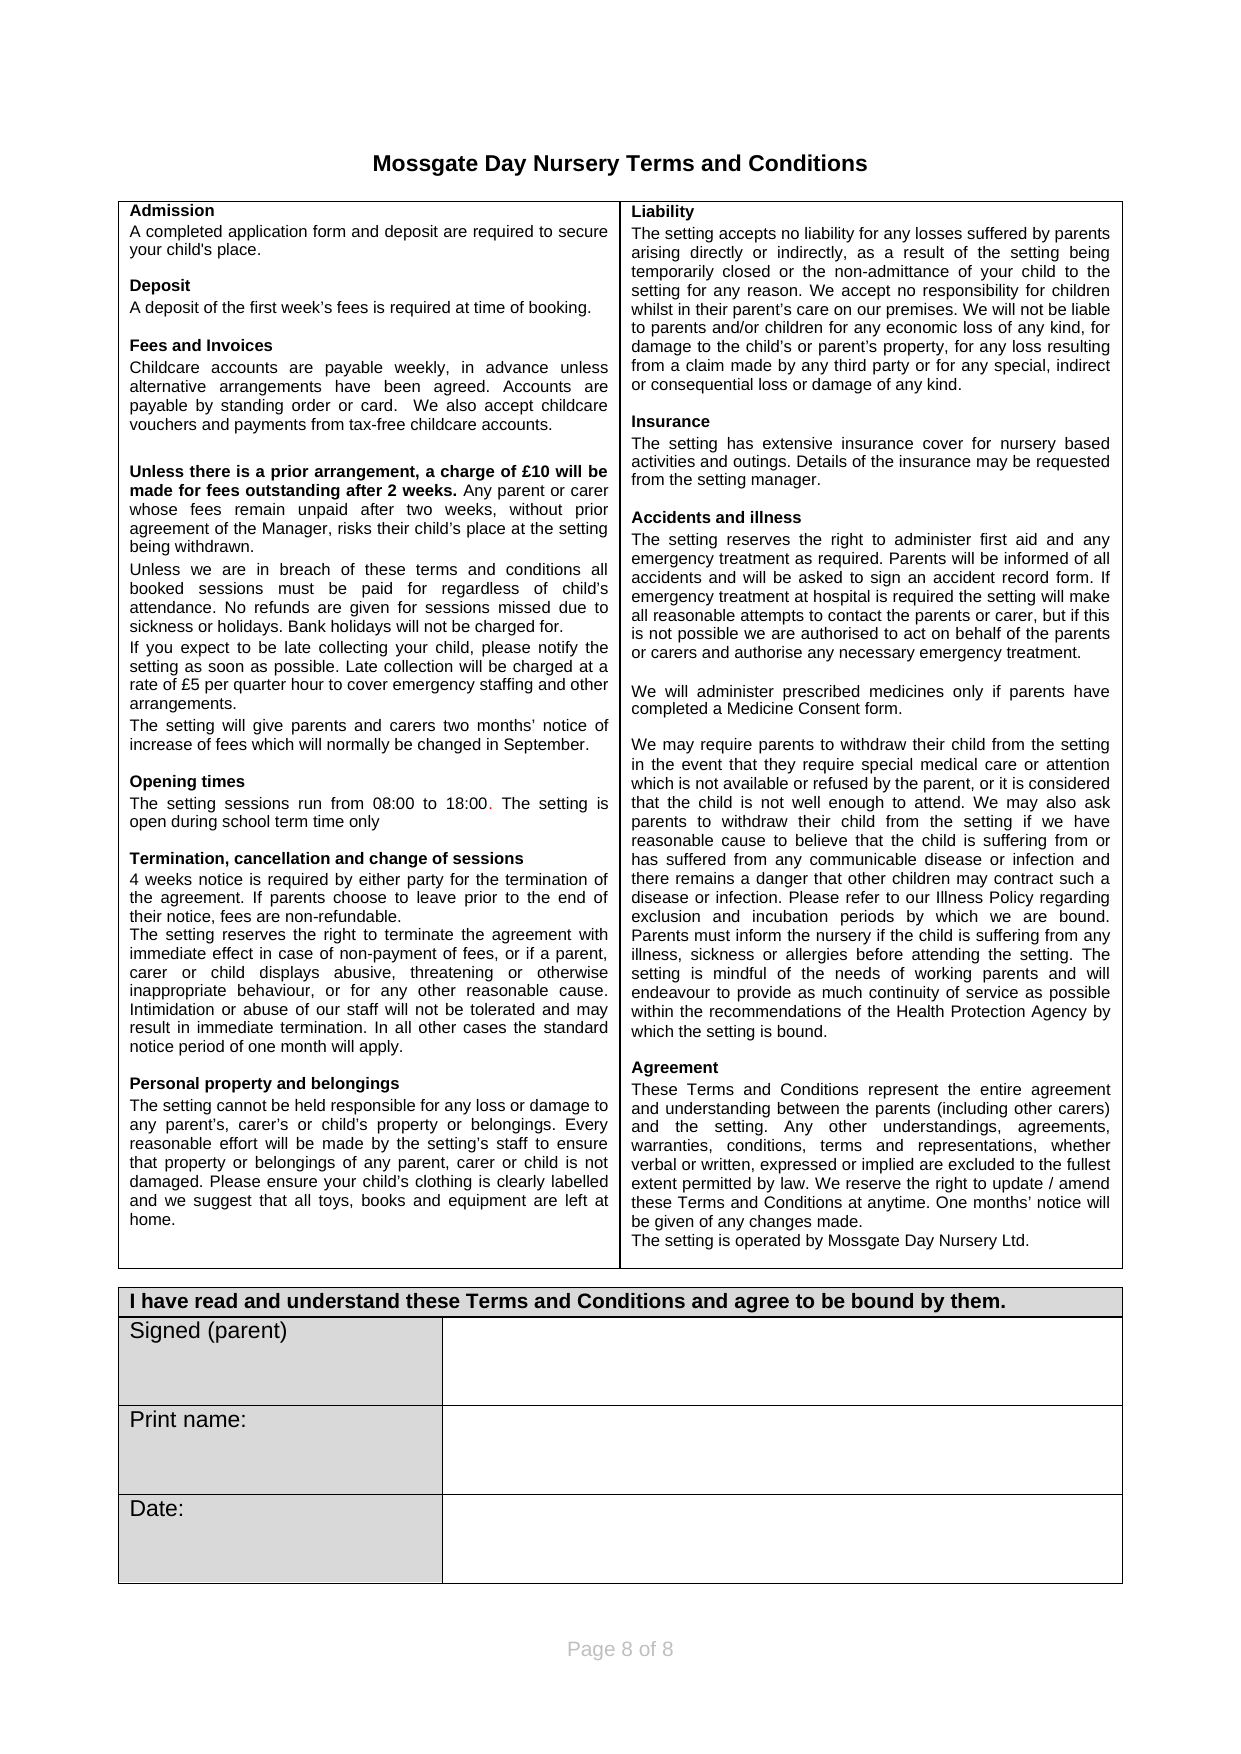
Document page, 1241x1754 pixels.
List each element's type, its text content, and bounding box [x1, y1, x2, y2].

table_cell Date: [119, 1495, 442, 1582]
table_cell [443, 1406, 1122, 1494]
table_header I have read and understand these Terms and Conditions and agree to be bound by them. [119, 1288, 1122, 1316]
table_cell Print name: [119, 1406, 442, 1494]
text Mossgate Day Nursery Terms and Conditions [150, 150, 1090, 176]
table_cell [443, 1495, 1122, 1582]
table_cell Signed (parent) [119, 1318, 442, 1405]
table_header Liability The setting accepts no liability for any losses suffered by parents arising directly or indirectly, as a result of the setting being temporarily closed or the non-admittance of your child to the setting for any reason. We accept no responsibility for children whilst in their parent’s care on our premises. We will not be liable to parents and/or children for any economic loss of any kind, for damage to the child’s or parent’s property, for any loss resulting from a claim made by any third party or for any special, indirect or consequential loss or damage of any kind. Insurance The setting has extensive insurance cover for nursery based activities and outings. Details of the insurance may be requested from the setting manager. Accidents and illness The setting reserves the right to administer first aid and any emergency treatment as required. Parents will be informed of all accidents and will be asked to sign an accident record form. If emergency treatment at hospital is required the setting will make all reasonable attempts to contact the parents or carer, but if this is not possible we are authorised to act on behalf of the parents or carers and authorise any necessary emergency treatment. We will administer prescribed medicines only if parents have completed a Medicine Consent form. We may require parents to withdraw their child from the setting in the event that they require special medical care or attention which is not available or refused by the parent, or it is considered that the child is not well enough to attend. We may also ask parents to withdraw their child from the setting if we have reasonable cause to believe that the child is suffering from or has suffered from any communicable disease or infection and there remains a danger that other children may contract such a disease or infection. Please refer to our Illness Policy regarding exclusion and incubation periods by which we are bound. Parents must inform the nursery if the child is suffering from any illness, sickness or allergies before attending the setting. The setting is mindful of the needs of working parents and will endeavour to provide as much continuity of service as possible within the recommendations of the Health Protection Agency by which the setting is bound. Agreement These Terms and Conditions represent the entire agreement and understanding between the parents (including other carers) and the setting. Any other understandings, agreements, warranties, conditions, terms and representations, whether verbal or written, expressed or implied are excluded to the fullest extent permitted by law. We reserve the right to update / amend these Terms and Conditions at anytime. One months’ notice will be given of any changes made. The setting is operated by Mossgate Day Nursery Ltd. [621, 202, 1122, 1268]
table_header Admission A completed application form and deposit are required to secure your child's place. Deposit A deposit of the first week’s fees is required at time of booking. Fees and Invoices Childcare accounts are payable weekly, in advance unless alternative arrangements have been agreed. Accounts are payable by standing order or card. We also accept childcare vouchers and payments from tax-free childcare accounts. Unless there is a prior arrangement, a charge of £10 will be made for fees outstanding after 2 weeks. Any parent or carer whose fees remain unpaid after two weeks, without prior agreement of the Manager, risks their child’s place at the setting being withdrawn. Unless we are in breach of these terms and conditions all booked sessions must be paid for regardless of child’s attendance. No refunds are given for sessions missed due to sickness or holidays. Bank holidays will not be charged for. If you expect to be late collecting your child, please notify the setting as soon as possible. Late collection will be charged at a rate of £5 per quarter hour to cover emergency staffing and other arrangements. The setting will give parents and carers two months’ notice of increase of fees which will normally be changed in September. Opening times The setting sessions run from 08:00 to 18:00. The setting is open during school term time only Termination, cancellation and change of sessions 4 weeks notice is required by either party for the termination of the agreement. If parents choose to leave prior to the end of their notice, fees are non-refundable. The setting reserves the right to terminate the agreement with immediate effect in case of non-payment of fees, or if a parent, carer or child displays abusive, threatening or otherwise inappropriate behaviour, or for any other reasonable cause. Intimidation or abuse of our staff will not be tolerated and may result in immediate termination. In all other cases the standard notice period of one month will apply. Personal property and belongings The setting cannot be held responsible for any loss or damage to any parent’s, carer’s or child’s property or belongings. Every reasonable effort will be made by the setting’s staff to ensure that property or belongings of any parent, carer or child is not damaged. Please ensure your child’s clothing is clearly labelled and we suggest that all toys, books and equipment are left at home. [119, 202, 619, 1268]
table_cell [443, 1318, 1122, 1405]
